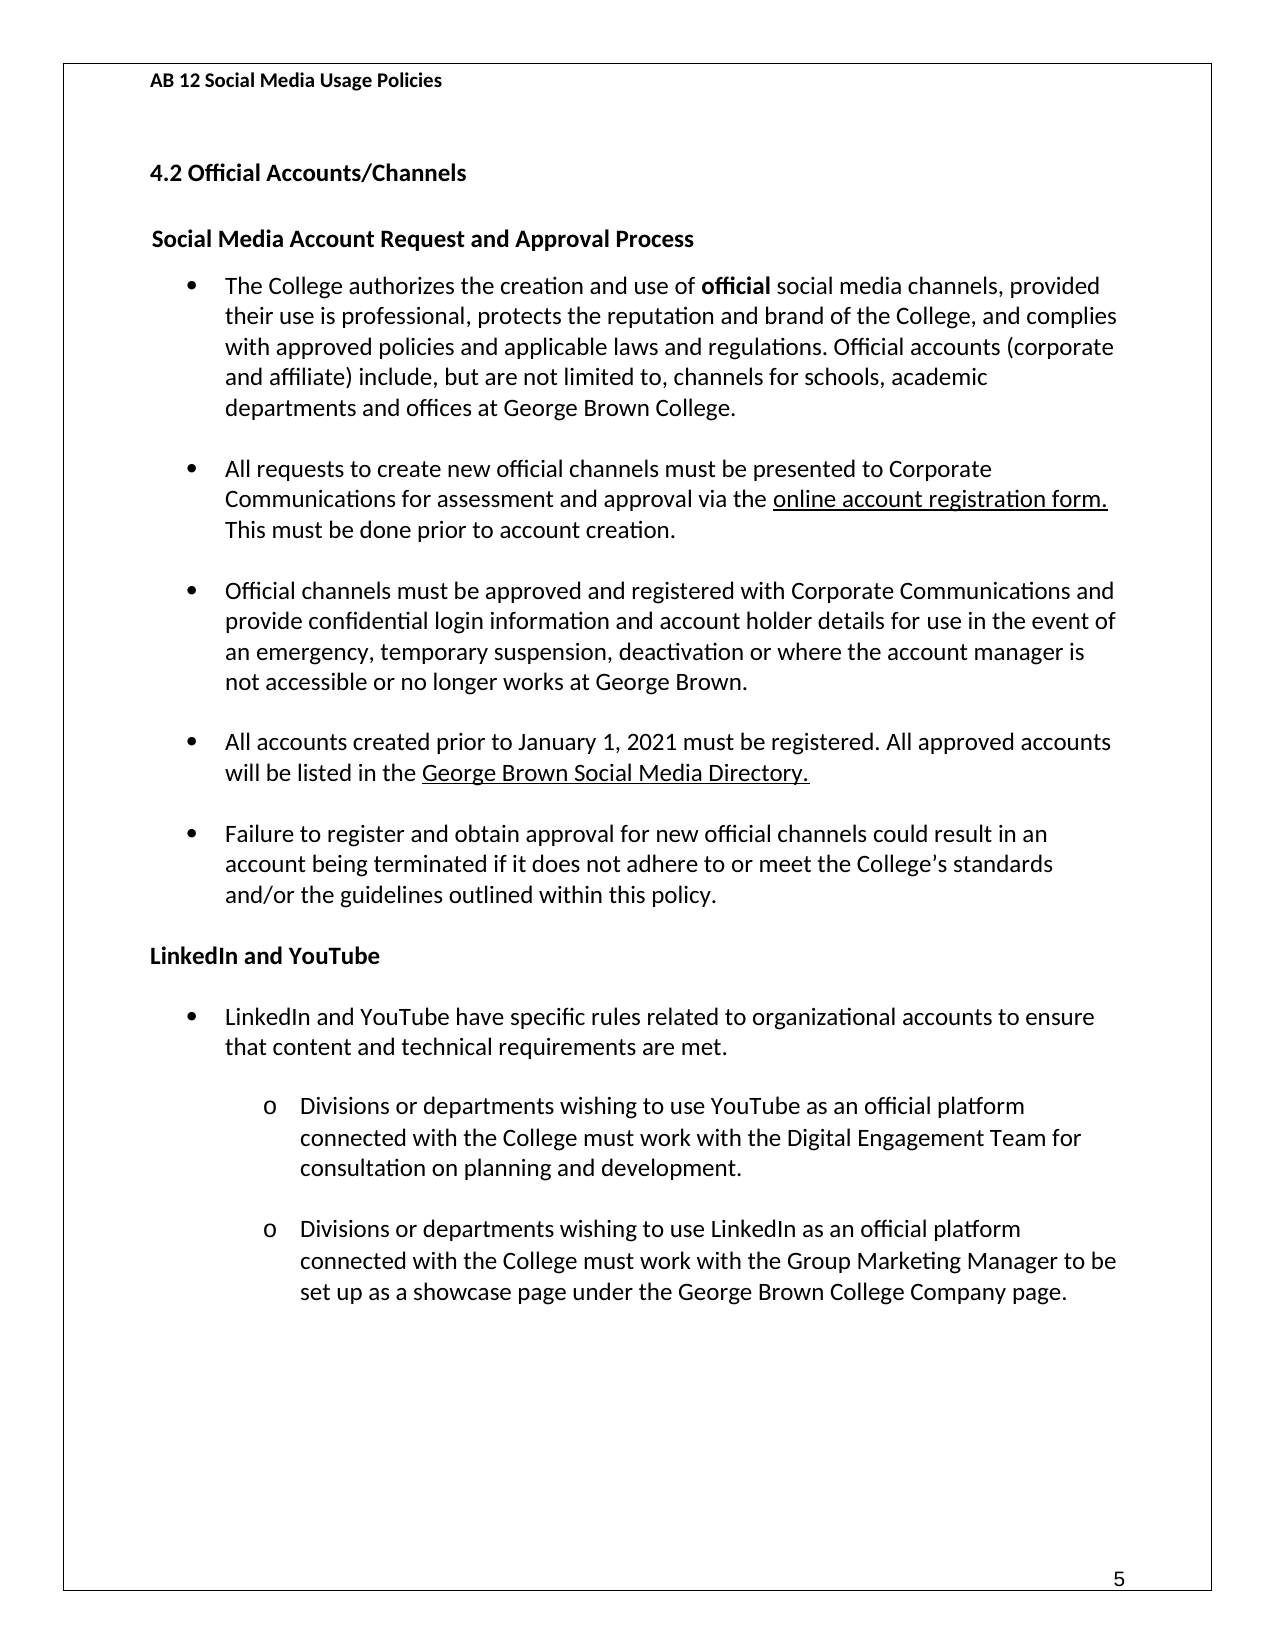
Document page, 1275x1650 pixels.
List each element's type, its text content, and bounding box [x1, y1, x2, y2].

list Official channels must be approved and registered with Corporate Communications and provide confidential login information and account holder details for use in the event of an emergency, temporary suspension, deactivation or where the account manager is not accessible or no longer works at George Brown. [187, 575, 1125, 697]
list LinkedIn and YouTube have specific rules related to organizational accounts to ensure that content and technical requirements are met. [187, 1001, 1125, 1062]
list Divisions or departments wishing to use LinkedIn as an official platform connected with the College must work with the Group Marketing Manager to be set up as a showcase page under the George Brown College Company page. [262, 1213, 1125, 1306]
list All accounts created prior to January 1, 2021 must be registered. All approved accounts will be listed in the George Brown Social Media Directory. [187, 726, 1125, 787]
list All requests to create new official channels must be presented to Corporate Communications for assessment and approval via the online account registration form. This must be done prior to account creation. [187, 453, 1125, 544]
text LinkedIn and YouTube [150, 940, 1125, 970]
text 4.2 Official Accounts/Channels [150, 150, 1125, 187]
list Failure to register and obtain approval for new official channels could result in an account being terminated if it does not adhere to or meet the College’s standards and/or the guidelines outlined within this policy. [187, 818, 1125, 909]
list Divisions or departments wishing to use YouTube as an official platform connected with the College must work with the Digital Engagement Team for consultation on planning and development. [262, 1090, 1125, 1183]
text Social Media Account Request and Approval Process [152, 217, 1125, 254]
list The College authorizes the creation and use of official social media channels, provided their use is professional, protects the reputation and brand of the College, and complies with approved policies and applicable laws and regulations. Official accounts (corporate and affiliate) include, but are not limited to, channels for schools, academic departments and offices at George Brown College. [187, 270, 1125, 422]
